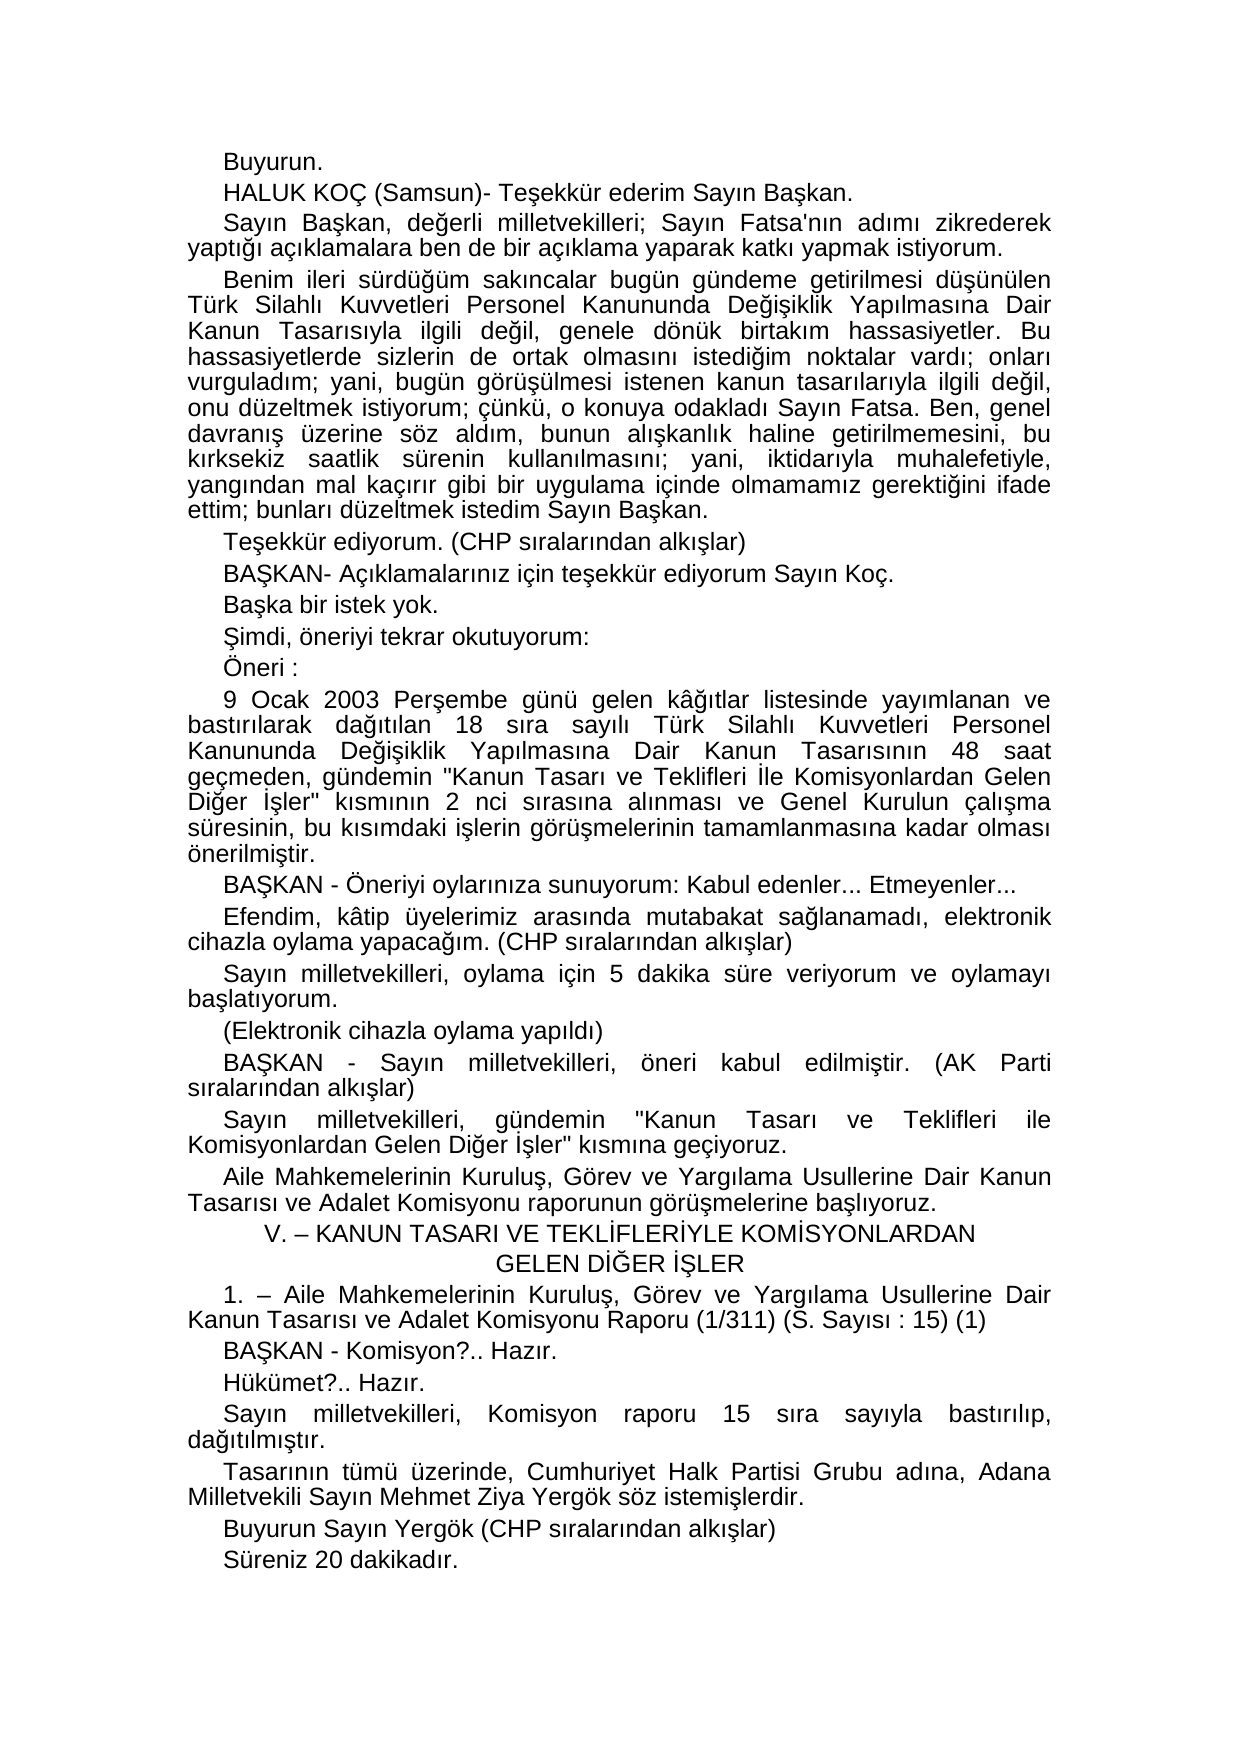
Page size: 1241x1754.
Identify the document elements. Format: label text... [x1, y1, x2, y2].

text 9 Ocak 2003 Perşembe günü gelen kâğıtlar listesinde yayımlanan ve bastırılarak dağıtılan 18 sıra sayılı Türk Silahlı Kuvvetleri Personel Kanununda Değişiklik Yapılmasına Dair Kanun Tasarısının 48 saat geçmeden, gündemin "Kanun Tasarı ve Teklifleri İle Komisyonlardan Gelen Diğer İşler" kısmının 2 nci sırasına alınması ve Genel Kurulun çalışma süresinin, bu kısımdaki işlerin görüşmelerinin tamamlanmasına kadar olması önerilmiştir. [187, 688, 1053, 867]
text Teşekkür ediyorum. (CHP sıralarından alkışlar) [187, 530, 1053, 556]
text Buyurun Sayın Yergök (CHP sıralarından alkışlar) [187, 1517, 1053, 1542]
text Hükümet?.. Hazır. [187, 1371, 1053, 1396]
text BAŞKAN - Öneriyi oylarınıza sunuyorum: Kabul edenler... Etmeyenler... [187, 873, 1053, 899]
text 1. – Aile Mahkemelerinin Kuruluş, Görev ve Yargılama Usullerine Dair Kanun Tasarısı ve Adalet Komisyonu Raporu (1/311) (S. Sayısı : 15) (1) [187, 1284, 1053, 1333]
text Sayın milletvekilleri, oylama için 5 dakika süre veriyorum ve oylamayı başlatıyorum. [187, 962, 1053, 1013]
text Başka bir istek yok. [187, 593, 1053, 619]
text V. – KANUN TASARI VE TEKLİFLERİYLE KOMİSYONLARDAN [187, 1222, 1053, 1247]
text Tasarının tümü üzerinde, Cumhuriyet Halk Partisi Grubu adına, Adana Milletvekili Sayın Mehmet Ziya Yergök söz istemişlerdir. [187, 1459, 1053, 1511]
text GELEN DİĞER İŞLER [187, 1253, 1053, 1278]
text Aile Mahkemelerinin Kuruluş, Görev ve Yargılama Usullerine Dair Kanun Tasarısı ve Adalet Komisyonu raporunun görüşmelerine başlıyoruz. [187, 1165, 1053, 1216]
text HALUK KOÇ (Samsun)- Teşekkür ederim Sayın Başkan. [187, 181, 1053, 206]
text Sayın Başkan, değerli milletvekilleri; Sayın Fatsa'nın adımı zikrederek yaptığı açıklamalara ben de bir açıklama yaparak katkı yapmak istiyorum. [187, 212, 1053, 262]
text BAŞKAN - Komisyon?.. Hazır. [187, 1339, 1053, 1365]
text Sayın milletvekilleri, gündemin "Kanun Tasarı ve Teklifleri ile Komisyonlardan Gelen Diğer İşler" kısmına geçiyoruz. [187, 1108, 1053, 1159]
text Sayın milletvekilleri, Komisyon raporu 15 sıra sayıyla bastırılıp, dağıtılmıştır. [187, 1402, 1053, 1453]
text BAŞKAN- Açıklamalarınız için teşekkür ediyorum Sayın Koç. [187, 562, 1053, 587]
text Süreniz 20 dakikadır. [187, 1548, 1053, 1574]
text Öneri : [187, 656, 1053, 682]
text Buyurun. [187, 150, 1053, 175]
text (Elektronik cihazla oylama yapıldı) [187, 1019, 1053, 1045]
text Şimdi, öneriyi tekrar okutuyorum: [187, 625, 1053, 650]
text Benim ileri sürdüğüm sakıncalar bugün gündeme getirilmesi düşünülen Türk Silahlı Kuvvetleri Personel Kanununda Değişiklik Yapılmasına Dair Kanun Tasarısıyla ilgili değil, genele dönük birtakım hassasiyetler. Bu hassasiyetlerde sizlerin de ortak olmasını istediğim noktalar vardı; onları vurguladım; yani, bugün görüşülmesi istenen kanun tasarılarıyla ilgili değil, onu düzeltmek istiyorum; çünkü, o konuya odakladı Sayın Fatsa. Ben, genel davranış üzerine söz aldım, bunun alışkanlık haline getirilmemesini, bu kırksekiz saatlik sürenin kullanılmasını; yani, iktidarıyla muhalefetiyle, yangından mal kaçırır gibi bir uygulama içinde olmamamız gerektiğini ifade ettim; bunları düzeltmek istedim Sayın Başkan. [187, 268, 1053, 524]
text BAŞKAN - Sayın milletvekilleri, öneri kabul edilmiştir. (AK Parti sıralarından alkışlar) [187, 1051, 1053, 1102]
text Efendim, kâtip üyelerimiz arasında mutabakat sağlanamadı, elektronik cihazla oylama yapacağım. (CHP sıralarından alkışlar) [187, 905, 1053, 956]
